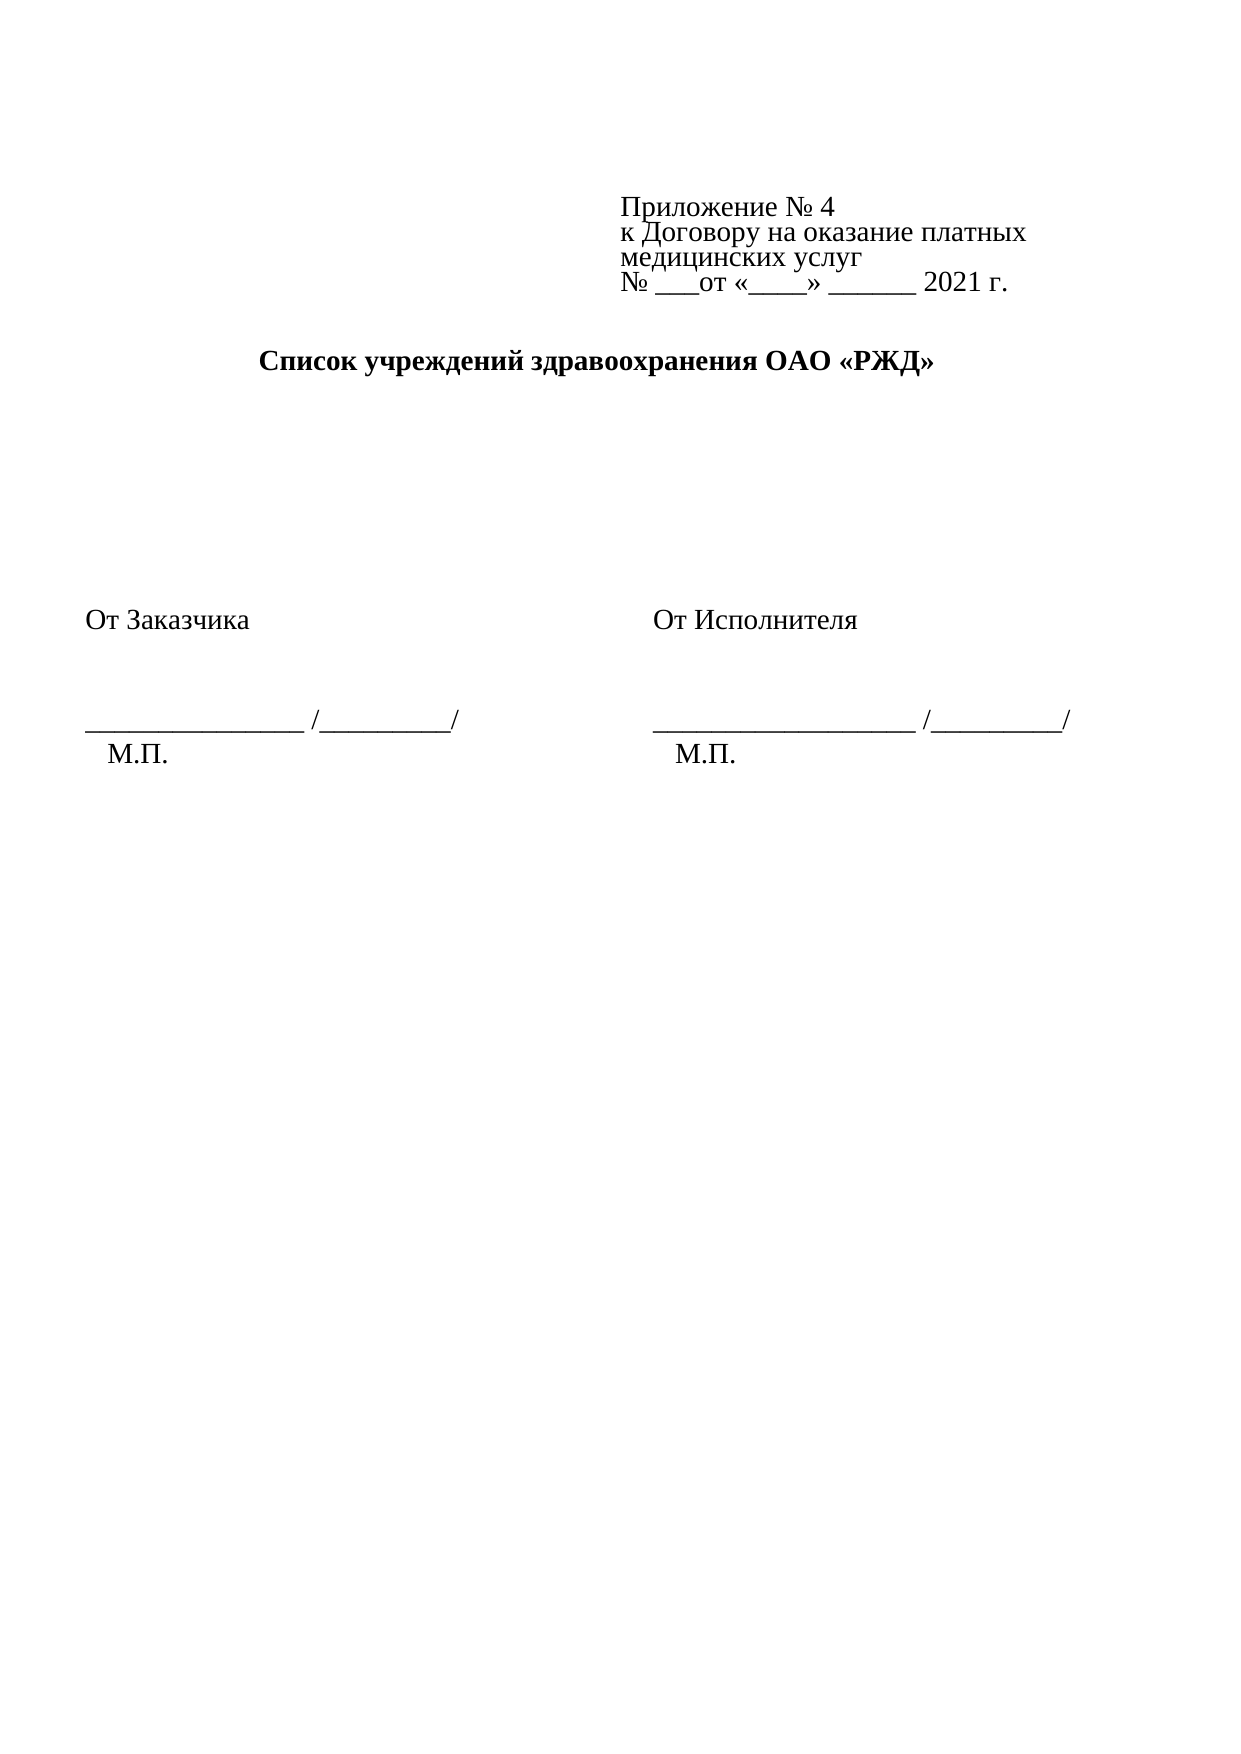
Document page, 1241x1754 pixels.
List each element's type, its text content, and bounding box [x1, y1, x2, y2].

text медицинских услуг [620, 247, 1104, 272]
text к Договору на оказание платных [658, 222, 1104, 247]
table_header От Заказчика _______________ /_________/ М.П. [74, 568, 642, 769]
text № ___от «____» ______ 2021 г. [620, 272, 1104, 297]
text Список учреждений здравоохранения ОАО «РЖД» [89, 343, 1104, 376]
table_header От Исполнителя __________________ /_________/ М.П. [642, 568, 1101, 769]
text Приложение № 4 [620, 197, 1104, 222]
